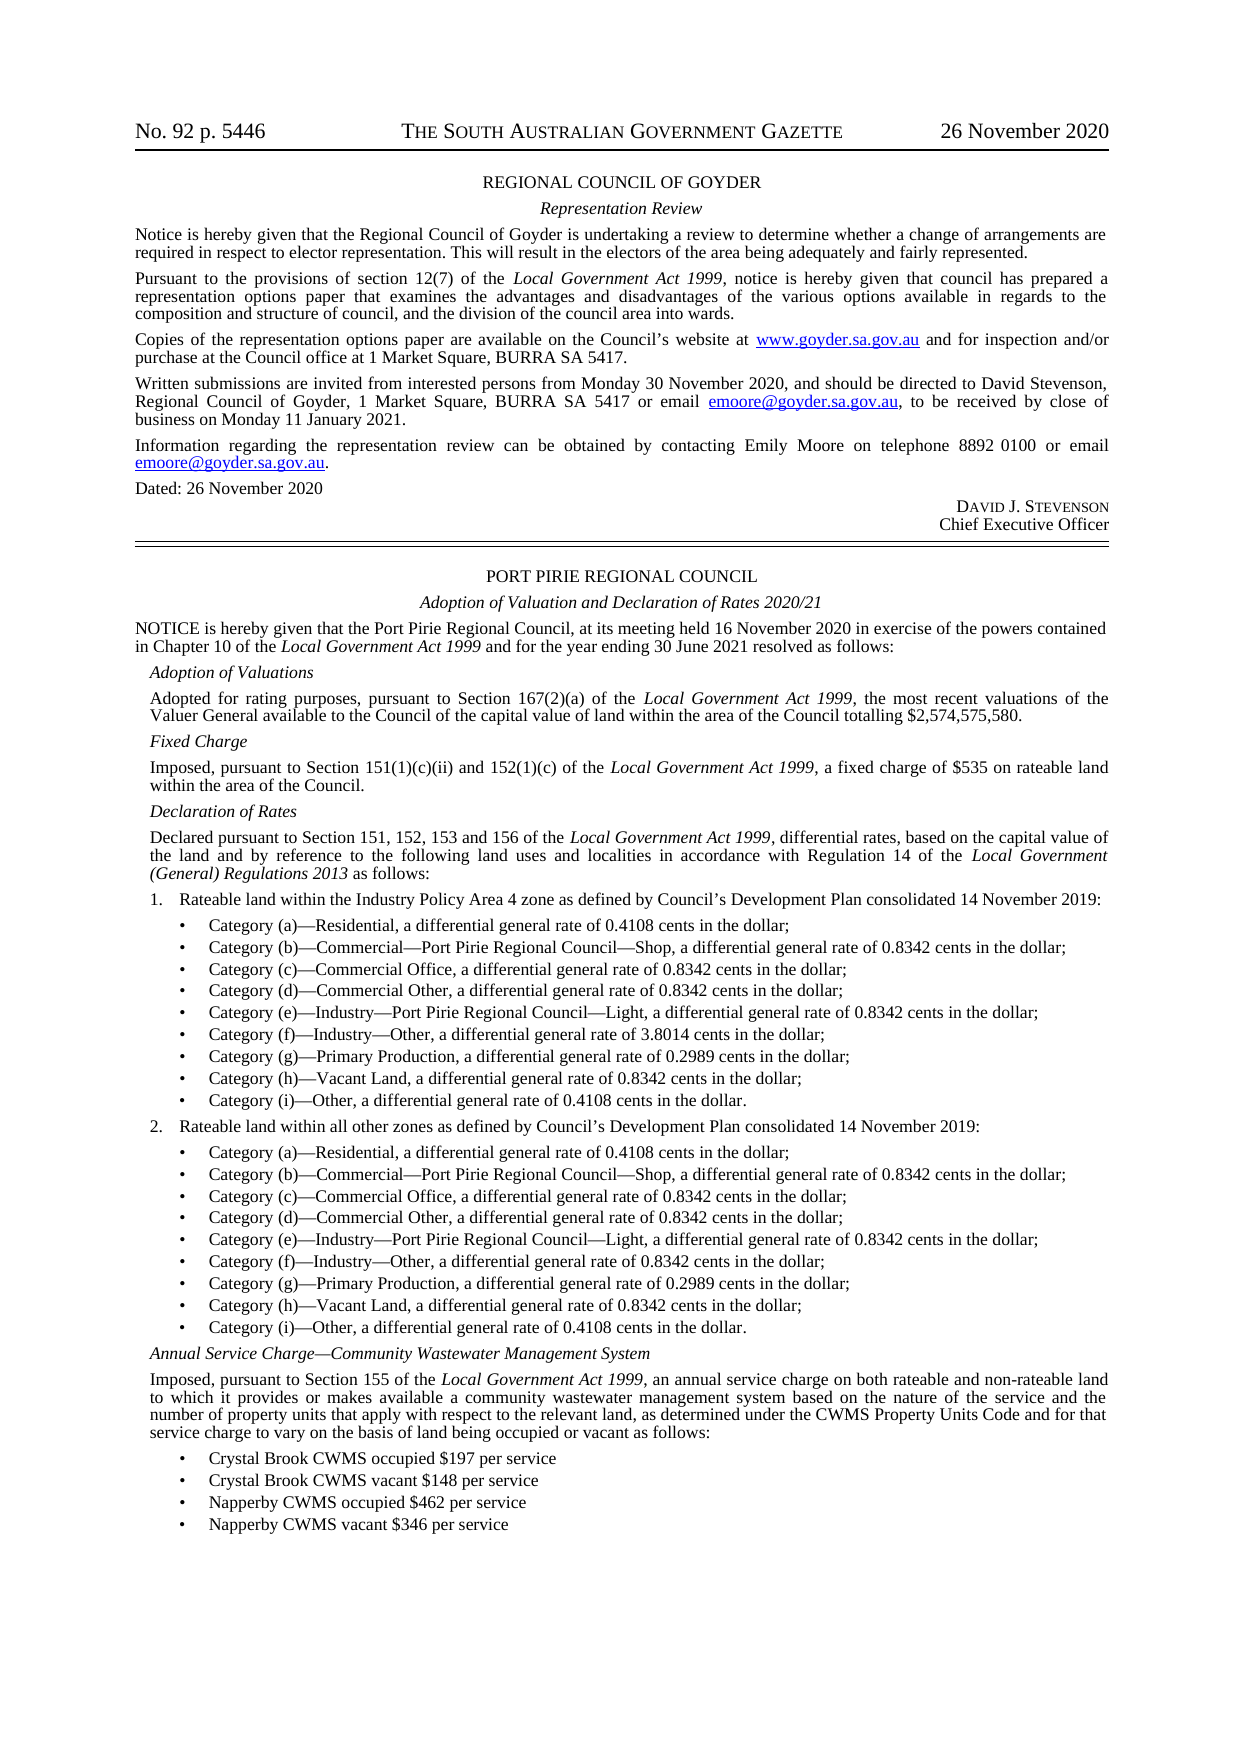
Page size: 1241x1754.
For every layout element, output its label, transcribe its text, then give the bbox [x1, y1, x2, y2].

text • Category (i)—Other, a differential general rate of 0.4108 cents in the dollar. [179, 1092, 1109, 1110]
text Declared pursuant to Section 151, 152, 153 and 156 of the Local Government Act 1999, differential rates, based on the capital value of the land and by reference to the following land uses and localities in accordance with Regulation 14 of the Local Government (General) Regulations 2013 as follows: [149, 829, 1109, 883]
text Pursuant to the provisions of section 12(7) of the Local Government Act 1999, notice is hereby given that council has prepared a representation options paper that examines the advantages and disadvantages of the various options available in regards to the composition and structure of council, and the division of the council area into wards. [135, 270, 1109, 323]
text Representation Review [135, 200, 1109, 218]
text • Category (e)—Industry—Port Pirie Regional Council—Light, a differential general rate of 0.8342 cents in the dollar; [179, 1232, 1109, 1249]
text • Category (c)—Commercial Office, a differential general rate of 0.8342 cents in the dollar; [179, 961, 1109, 978]
text • Category (d)—Commercial Other, a differential general rate of 0.8342 cents in the dollar; [179, 1210, 1109, 1227]
text • Category (g)—Primary Production, a differential general rate of 0.2989 cents in the dollar; [179, 1048, 1109, 1066]
text Chief Executive Officer [135, 516, 1109, 534]
text • Napperby CWMS occupied $462 per service [179, 1494, 1109, 1512]
text Notice is hereby given that the Regional Council of Goyder is undertaking a review to determine whether a change of arrangements are required in respect to elector representation. This will result in the electors of the area being adequately and fairly represented. [135, 226, 1109, 262]
text NOTICE is hereby given that the Port Pirie Regional Council, at its meeting held 16 November 2020 in exercise of the powers contained in Chapter 10 of the Local Government Act 1999 and for the year ending 30 June 2021 resolved as follows: [135, 620, 1109, 656]
text David J. Stevenson [135, 498, 1109, 516]
text • Category (i)—Other, a differential general rate of 0.4108 cents in the dollar. [179, 1319, 1109, 1337]
text • Category (f)—Industry—Other, a differential general rate of 0.8342 cents in the dollar; [179, 1253, 1109, 1271]
text Written submissions are invited from interested persons from Monday 30 November 2020, and should be directed to David Stevenson, Regional Council of Goyder, 1 Market Square, BURRA SA 5417 or email emoore@goyder.sa.gov.au, to be received by close of business on Monday 11 January 2021. [135, 375, 1109, 428]
text • Category (e)—Industry—Port Pirie Regional Council—Light, a differential general rate of 0.8342 cents in the dollar; [179, 1004, 1109, 1022]
text • Category (d)—Commercial Other, a differential general rate of 0.8342 cents in the dollar; [179, 983, 1109, 1000]
text • Category (a)—Residential, a differential general rate of 0.4108 cents in the dollar; [179, 1144, 1109, 1162]
text Imposed, pursuant to Section 155 of the Local Government Act 1999, an annual service charge on both rateable and non-rateable land to which it provides or makes available a community wastewater management system based on the nature of the service and the number of property units that apply with respect to the relevant land, as determined under the CWMS Property Units Code and for that service charge to vary on the basis of land being occupied or vacant as follows: [149, 1371, 1109, 1442]
text • Category (b)—Commercial—Port Pirie Regional Council—Shop, a differential general rate of 0.8342 cents in the dollar; [179, 939, 1109, 957]
text • Category (c)—Commercial Office, a differential general rate of 0.8342 cents in the dollar; [179, 1188, 1109, 1206]
subtitle Port Pirie Regional Council [135, 568, 1109, 586]
text Fixed Charge [149, 734, 1109, 751]
text 1. Rateable land within the Industry Policy Area 4 zone as defined by Council’s Development Plan consolidated 14 November 2019: [149, 891, 1109, 909]
text • Category (b)—Commercial—Port Pirie Regional Council—Shop, a differential general rate of 0.8342 cents in the dollar; [179, 1166, 1109, 1184]
text • Category (f)—Industry—Other, a differential general rate of 3.8014 cents in the dollar; [179, 1026, 1109, 1044]
text • Category (h)—Vacant Land, a differential general rate of 0.8342 cents in the dollar; [179, 1297, 1109, 1315]
text Adoption of Valuation and Declaration of Rates 2020/21 [135, 594, 1109, 612]
text • Category (h)—Vacant Land, a differential general rate of 0.8342 cents in the dollar; [179, 1070, 1109, 1088]
text • Category (g)—Primary Production, a differential general rate of 0.2989 cents in the dollar; [179, 1275, 1109, 1293]
text • Napperby CWMS vacant $346 per service [179, 1516, 1109, 1534]
text Adoption of Valuations [149, 664, 1109, 682]
text Dated: 26 November 2020 [135, 481, 1109, 498]
text • Category (a)—Residential, a differential general rate of 0.4108 cents in the dollar; [179, 917, 1109, 935]
text Imposed, pursuant to Section 151(1)(c)(ii) and 152(1)(c) of the Local Government Act 1999, a fixed charge of $535 on rateable land within the area of the Council. [149, 760, 1109, 795]
text Adopted for rating purposes, pursuant to Section 167(2)(a) of the Local Government Act 1999, the most recent valuations of the Valuer General available to the Council of the capital value of land within the area of the Council totalling $2,574,575,580. [149, 690, 1109, 725]
text Copies of the representation options paper are available on the Council’s website at www.goyder.sa.gov.au and for inspection and/or purchase at the Council office at 1 Market Square, BURRA SA 5417. [135, 332, 1109, 367]
subtitle Regional Council of Goyder [135, 174, 1109, 192]
text Annual Service Charge—Community Wastewater Management System [149, 1345, 1109, 1363]
text Declaration of Rates [149, 803, 1109, 821]
text Information regarding the representation review can be obtained by contacting Emily Moore on telephone 8892 0100 or email emoore@goyder.sa.gov.au. [135, 437, 1109, 472]
text • Crystal Brook CWMS occupied $197 per service [179, 1450, 1109, 1468]
text • Crystal Brook CWMS vacant $148 per service [179, 1472, 1109, 1490]
text 2. Rateable land within all other zones as defined by Council’s Development Plan consolidated 14 November 2019: [149, 1118, 1109, 1136]
